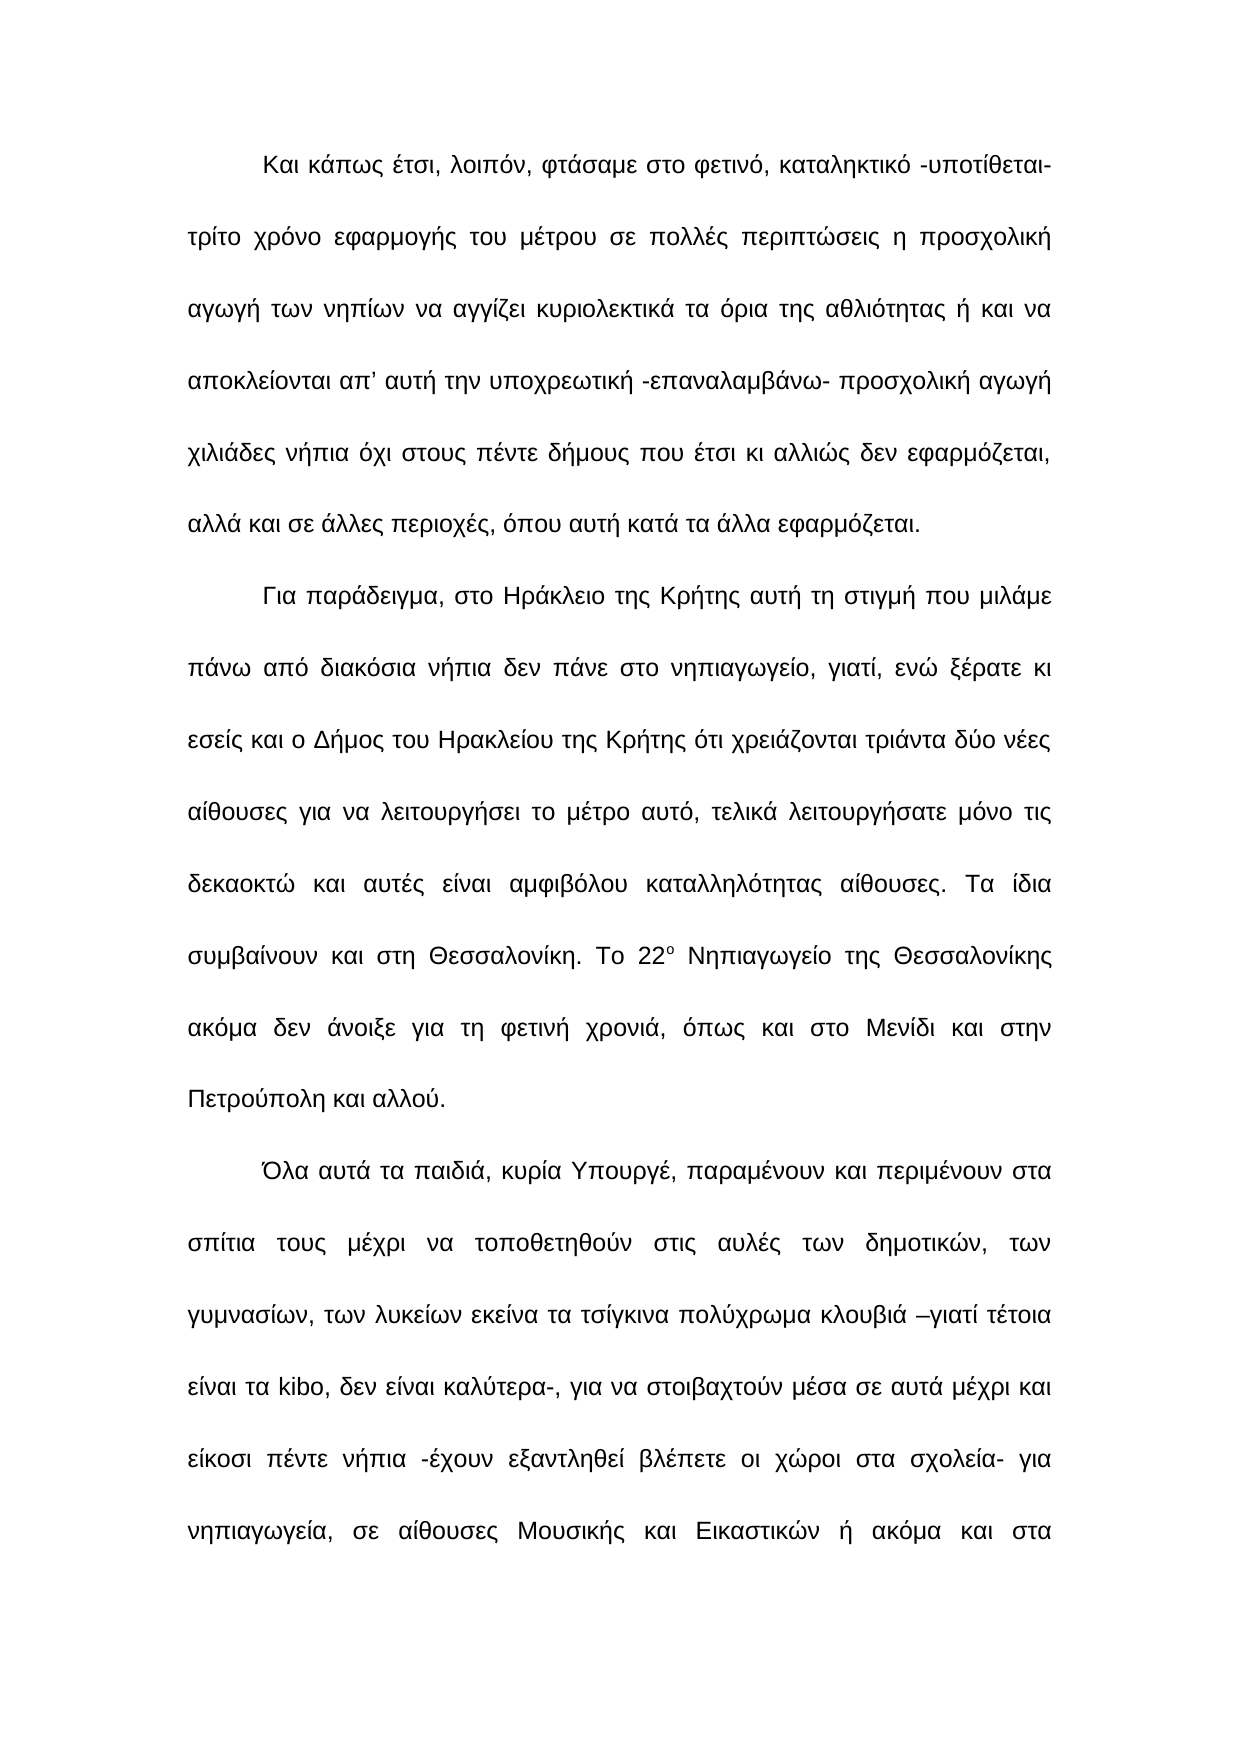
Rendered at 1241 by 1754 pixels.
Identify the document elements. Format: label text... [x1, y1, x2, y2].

text Για παράδειγμα, στο Ηράκλειο της Κρήτης αυτή τη στιγμή που μιλάμε πάνω από διακόσια νήπια δεν πάνε στο νηπιαγωγείο, γιατί, ενώ ξέρατε κι εσείς και ο Δήμος του Ηρακλείου της Κρήτης ότι χρειάζονται τριάντα δύο νέες αίθουσες για να λειτουργήσει το μέτρο αυτό, τελικά λειτουργήσατε μόνο τις δεκαοκτώ και αυτές είναι αμφιβόλου καταλληλότητας αίθουσες. Τα ίδια συμβαίνουν και στη Θεσσαλονίκη. Το 22ο Νηπιαγωγείο της Θεσσαλονίκης ακόμα δεν άνοιξε για τη φετινή χρονιά, όπως και στο Μενίδι και στην Πετρούπολη και αλλού. [187, 581, 1053, 1113]
text Και κάπως έτσι, λοιπόν, φτάσαμε στο φετινό, καταληκτικό -υποτίθεται- τρίτο χρόνο εφαρμογής του μέτρου σε πολλές περιπτώσεις η προσχολική αγωγή των νηπίων να αγγίζει κυριολεκτικά τα όρια της αθλιότητας ή και να αποκλείονται απ’ αυτή την υποχρεωτική -επαναλαμβάνω- προσχολική αγωγή χιλιάδες νήπια όχι στους πέντε δήμους που έτσι κι αλλιώς δεν εφαρμόζεται, αλλά και σε άλλες περιοχές, όπου αυτή κατά τα άλλα εφαρμόζεται. [187, 150, 1053, 538]
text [187, 1156, 1053, 1544]
